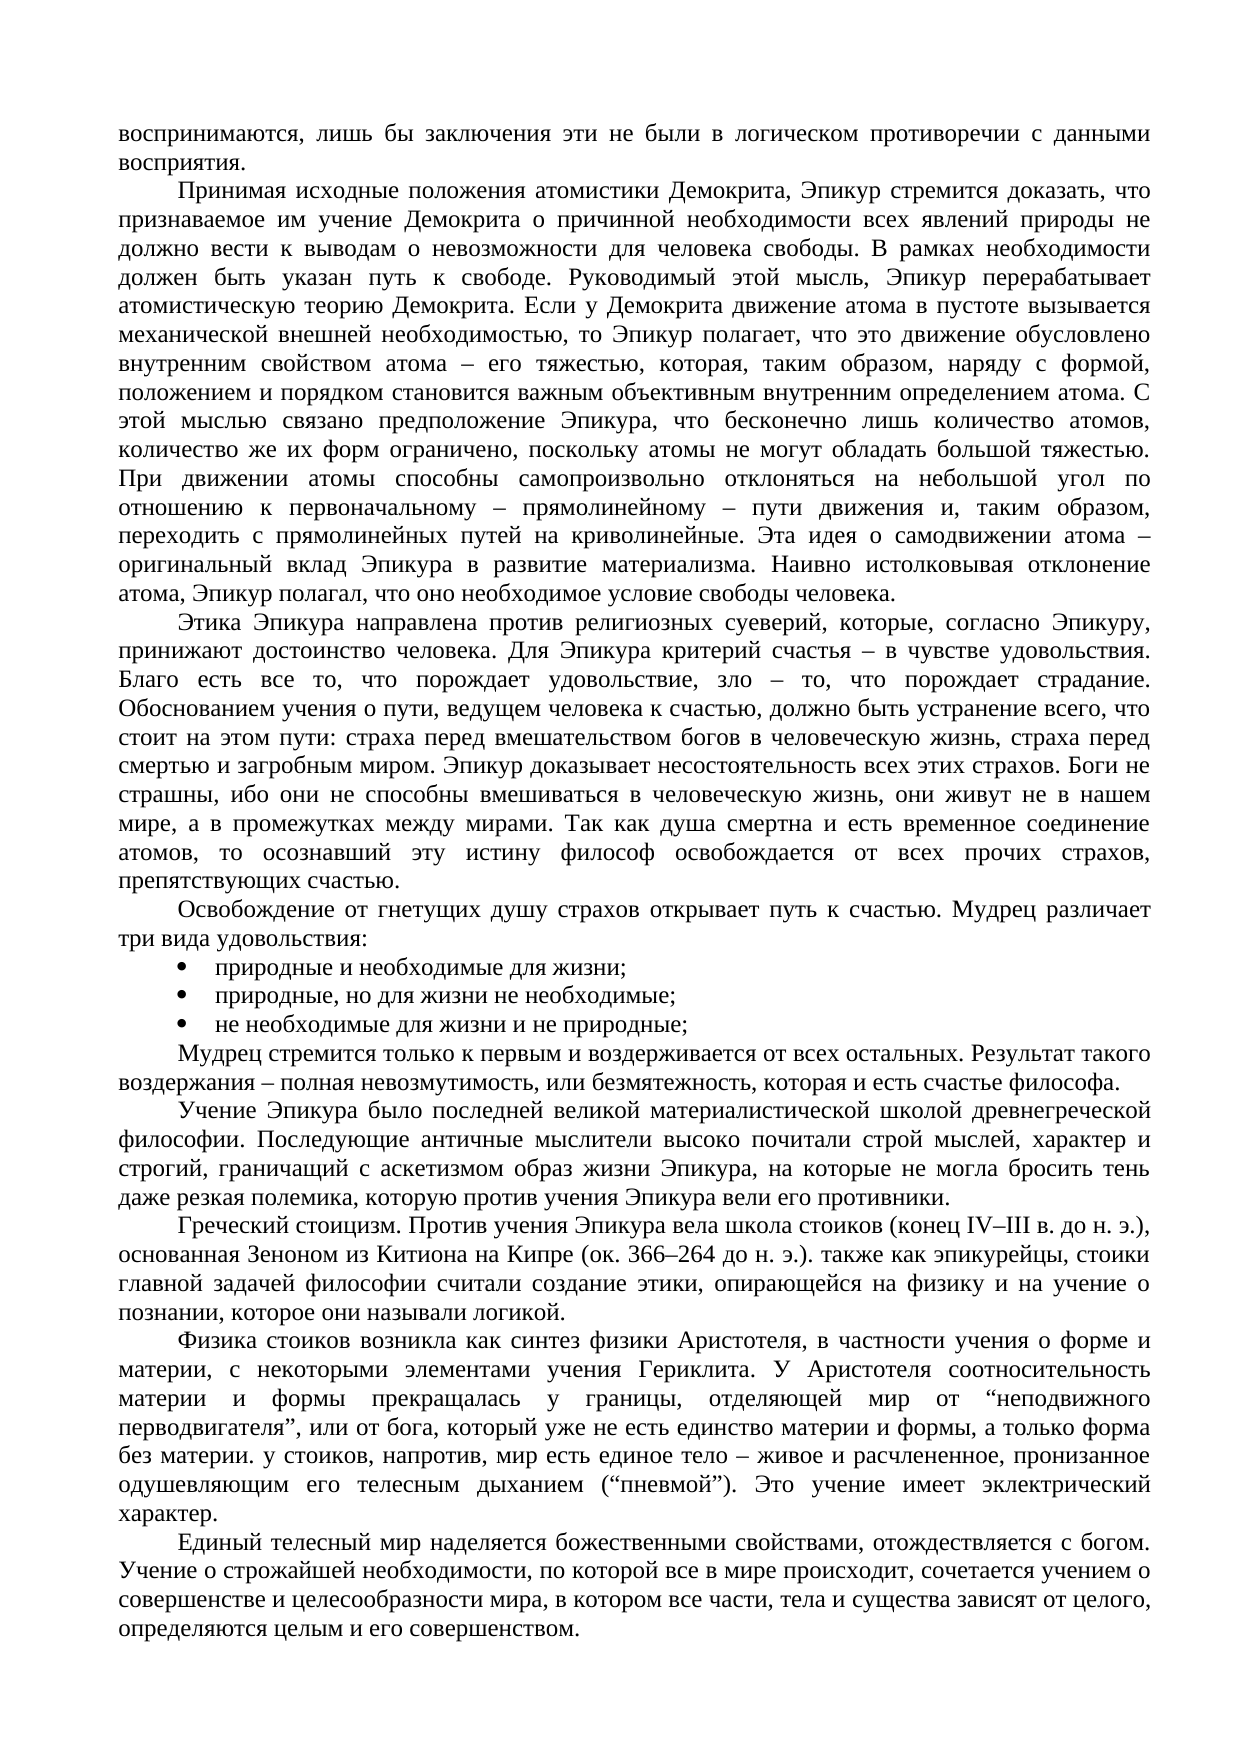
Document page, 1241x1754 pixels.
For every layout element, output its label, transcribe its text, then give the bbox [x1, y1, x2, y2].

list не необходимые для жизни и не природные; [177, 1009, 1152, 1038]
text Учение Эпикура было последней великой материалистической школой древнегреческой философии. Последующие античные мыслители высоко почитали строй мыслей, характер и строгий, граничащий с аскетизмом образ жизни Эпикура, на которые не могла бросить тень даже резкая полемика, которую против учения Эпикура вели его противники. [118, 1096, 1152, 1211]
list природные, но для жизни не необходимые; [177, 981, 1152, 1009]
text Греческий стоицизм. Против учения Эпикура вела школа стоиков (конец IV–III в. до н. э.), основанная Зеноном из Китиона на Кипре (ок. 366–264 до н. э.). также как эпикурейцы, стоики главной задачей философии считали создание этики, опирающейся на физику и на учение о познании, которое они называли логикой. [118, 1211, 1152, 1326]
text Принимая исходные положения атомистики Демокрита, Эпикур стремится доказать, что признаваемое им учение Демокрита о причинной необходимости всех явлений природы не должно вести к выводам о невозможности для человека свободы. В рамках необходимости должен быть указан путь к свободе. Руководимый этой мысль, Эпикур перерабатывает атомистическую теорию Демокрита. Если у Демокрита движение атома в пустоте вызывается механической внешней необходимостью, то Эпикур полагает, что это движение обусловлено внутренним свойством атома – его тяжестью, которая, таким образом, наряду с формой, положением и порядком становится важным объективным внутренним определением атома. С этой мыслью связано предположение Эпикура, что бесконечно лишь количество атомов, количество же их форм ограничено, поскольку атомы не могут обладать большой тяжестью. При движении атомы способны самопроизвольно отклоняться на небольшой угол по отношению к первоначальному – прямолинейному – пути движения и, таким образом, переходить с прямолинейных путей на криволинейные. Эта идея о самодвижении атома – оригинальный вклад Эпикура в развитие материализма. Наивно истолковывая отклонение атома, Эпикур полагал, что оно необходимое условие свободы человека. [118, 176, 1152, 607]
text Мудрец стремится только к первым и воздерживается от всех остальных. Результат такого воздержания – полная невозмутимость, или безмятежность, которая и есть счастье философа. [118, 1038, 1152, 1096]
text Физика стоиков возникла как синтез физики Аристотеля, в частности учения о форме и материи, с некоторыми элементами учения Гериклита. У Аристотеля соотносительность материи и формы прекращалась у границы, отделяющей мир от “неподвижного перводвигателя”, или от бога, который уже не есть единство материи и формы, а только форма без материи. у стоиков, напротив, мир есть единое тело – живое и расчлененное, пронизанное одушевляющим его телесным дыханием (“пневмой”). Это учение имеет эклектрический характер. [118, 1326, 1152, 1527]
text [118, 118, 1152, 176]
text Этика Эпикура направлена против религиозных суеверий, которые, согласно Эпикуру, принижают достоинство человека. Для Эпикура критерий счастья – в чувстве удовольствия. Благо есть все то, что порождает удовольствие, зло – то, что порождает страдание. Обоснованием учения о пути, ведущем человека к счастью, должно быть устранение всего, что стоит на этом пути: страха перед вмешательством богов в человеческую жизнь, страха перед смертью и загробным миром. Эпикур доказывает несостоятельность всех этих страхов. Боги не страшны, ибо они не способны вмешиваться в человеческую жизнь, они живут не в нашем мире, а в промежутках между мирами. Так как душа смертна и есть временное соединение атомов, то осознавший эту истину философ освобождается от всех прочих страхов, препятствующих счастью. [118, 607, 1152, 894]
list природные и необходимые для жизни; [177, 952, 1152, 981]
text Освобождение от гнетущих душу страхов открывает путь к счастью. Мудрец различает три вида удовольствия: [118, 894, 1152, 952]
text Единый телесный мир наделяется божественными свойствами, отождествляется с богом. Учение о строжайшей необходимости, по которой все в мире происходит, сочетается учением о совершенстве и целесообразности мира, в котором все части, тела и существа зависят от целого, определяются целым и его совершенством. [118, 1527, 1152, 1642]
